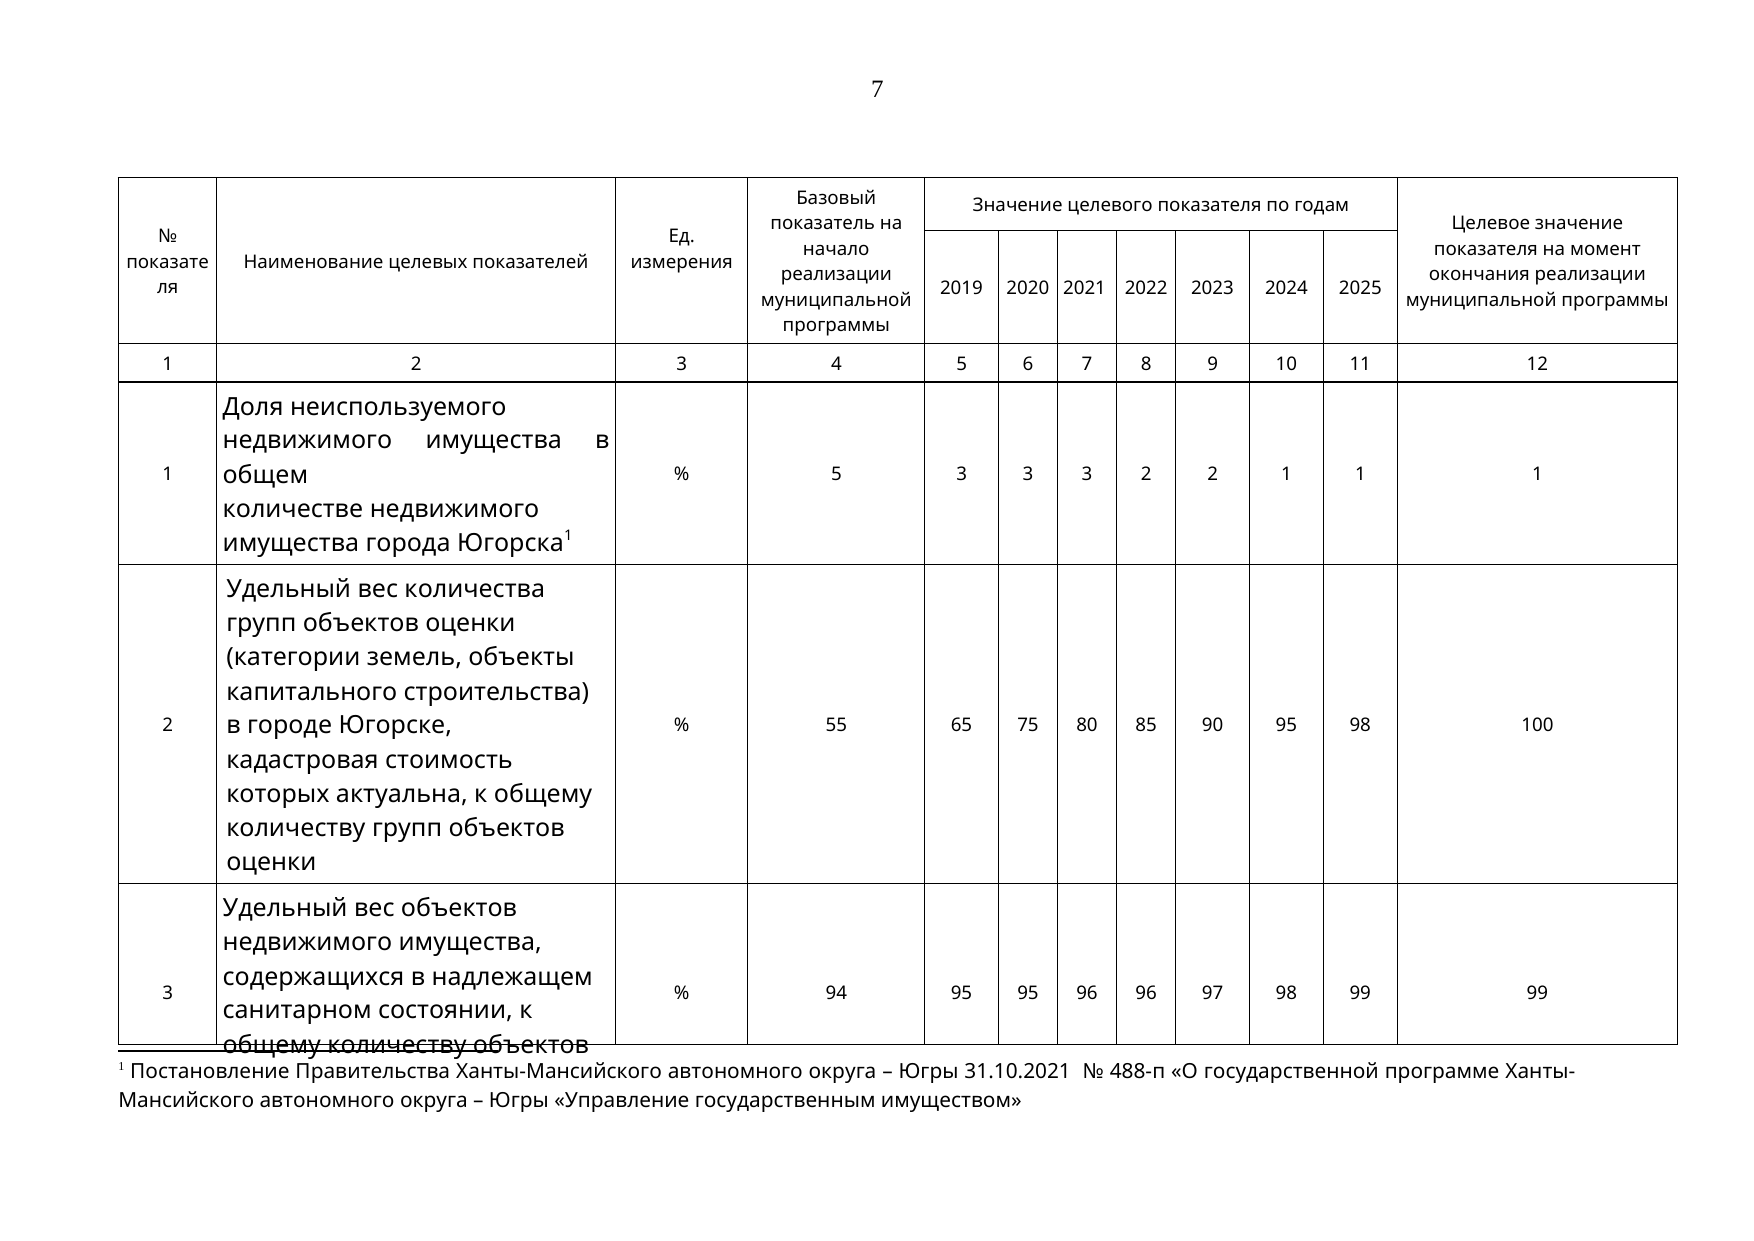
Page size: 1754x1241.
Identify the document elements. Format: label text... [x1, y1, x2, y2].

table_cell 98 [1250, 884, 1323, 1044]
table_cell 95 [925, 884, 998, 1044]
table_cell 95 [1250, 565, 1323, 883]
table_cell 97 [1176, 884, 1249, 1044]
table_cell 2023 [1176, 231, 1249, 343]
table_cell % [616, 383, 747, 564]
table_cell % [616, 565, 747, 883]
table_cell 75 [999, 565, 1057, 883]
table_cell 3 [999, 383, 1057, 564]
table_cell 85 [1117, 565, 1175, 883]
table_cell 2 [119, 565, 216, 883]
table_cell 9 [1176, 344, 1249, 381]
table_cell 5 [748, 383, 924, 564]
table_cell 98 [1324, 565, 1397, 883]
table_cell 99 [1398, 884, 1677, 1044]
table_cell 94 [748, 884, 924, 1044]
table_cell 7 [1058, 344, 1116, 381]
table_header Значение целевого показателя по годам [925, 178, 1397, 230]
table_cell 80 [1058, 565, 1116, 883]
table_cell 100 [1398, 565, 1677, 883]
table_cell 2021 [1058, 231, 1116, 343]
table_cell 3 [616, 344, 747, 381]
table_cell 1 [1324, 383, 1397, 564]
table_cell 96 [1117, 884, 1175, 1044]
table_cell 2 [1176, 383, 1249, 564]
table_cell 95 [999, 884, 1057, 1044]
table_cell 3 [1058, 383, 1116, 564]
table_cell 2019 [925, 231, 998, 343]
table_header № показателя [119, 178, 216, 343]
table_cell 1 [119, 344, 216, 381]
table_header Целевое значение показателя на момент окончания реализации муниципальной программы [1398, 178, 1677, 343]
table_cell % [616, 884, 747, 1044]
table_cell Удельный вес объектов недвижимого имущества, содержащихся в надлежащем санитарном состоянии, к общему количеству объектов недвижимого имущества [217, 884, 615, 1044]
table_cell 3 [925, 383, 998, 564]
table_cell 3 [119, 884, 216, 1044]
table_cell 1 [1250, 383, 1323, 564]
table_cell 99 [1324, 884, 1397, 1044]
table_cell 5 [925, 344, 998, 381]
table_header Базовый показатель на начало реализации муниципальной программы [748, 178, 924, 343]
table_cell 2020 [999, 231, 1057, 343]
table_cell Удельный вес количества групп объектов оценки (категории земель, объекты капитального строительства) в городе Югорске, кадастровая стоимость которых актуальна, к общему количеству групп объектов оценки [217, 565, 615, 883]
table_cell 8 [1117, 344, 1175, 381]
table_cell 12 [1398, 344, 1677, 381]
table_cell 2022 [1117, 231, 1175, 343]
table_cell 1 [119, 383, 216, 564]
table_cell 55 [748, 565, 924, 883]
table_cell 4 [748, 344, 924, 381]
table_header Ед. измерения [616, 178, 747, 343]
table_cell 6 [999, 344, 1057, 381]
table_cell 2025 [1324, 231, 1397, 343]
table_cell 2024 [1250, 231, 1323, 343]
table_header Наименование целевых показателей [217, 178, 615, 343]
table_cell 2 [217, 344, 615, 381]
table_cell 10 [1250, 344, 1323, 381]
table_cell 11 [1324, 344, 1397, 381]
table_cell 96 [1058, 884, 1116, 1044]
table_cell 90 [1176, 565, 1249, 883]
table_cell 65 [925, 565, 998, 883]
table_cell Доля неиспользуемого недвижимого имущества в общем количестве недвижимого имущества города Югорска [217, 383, 615, 564]
table_cell 1 [1398, 383, 1677, 564]
table_cell 2 [1117, 383, 1175, 564]
